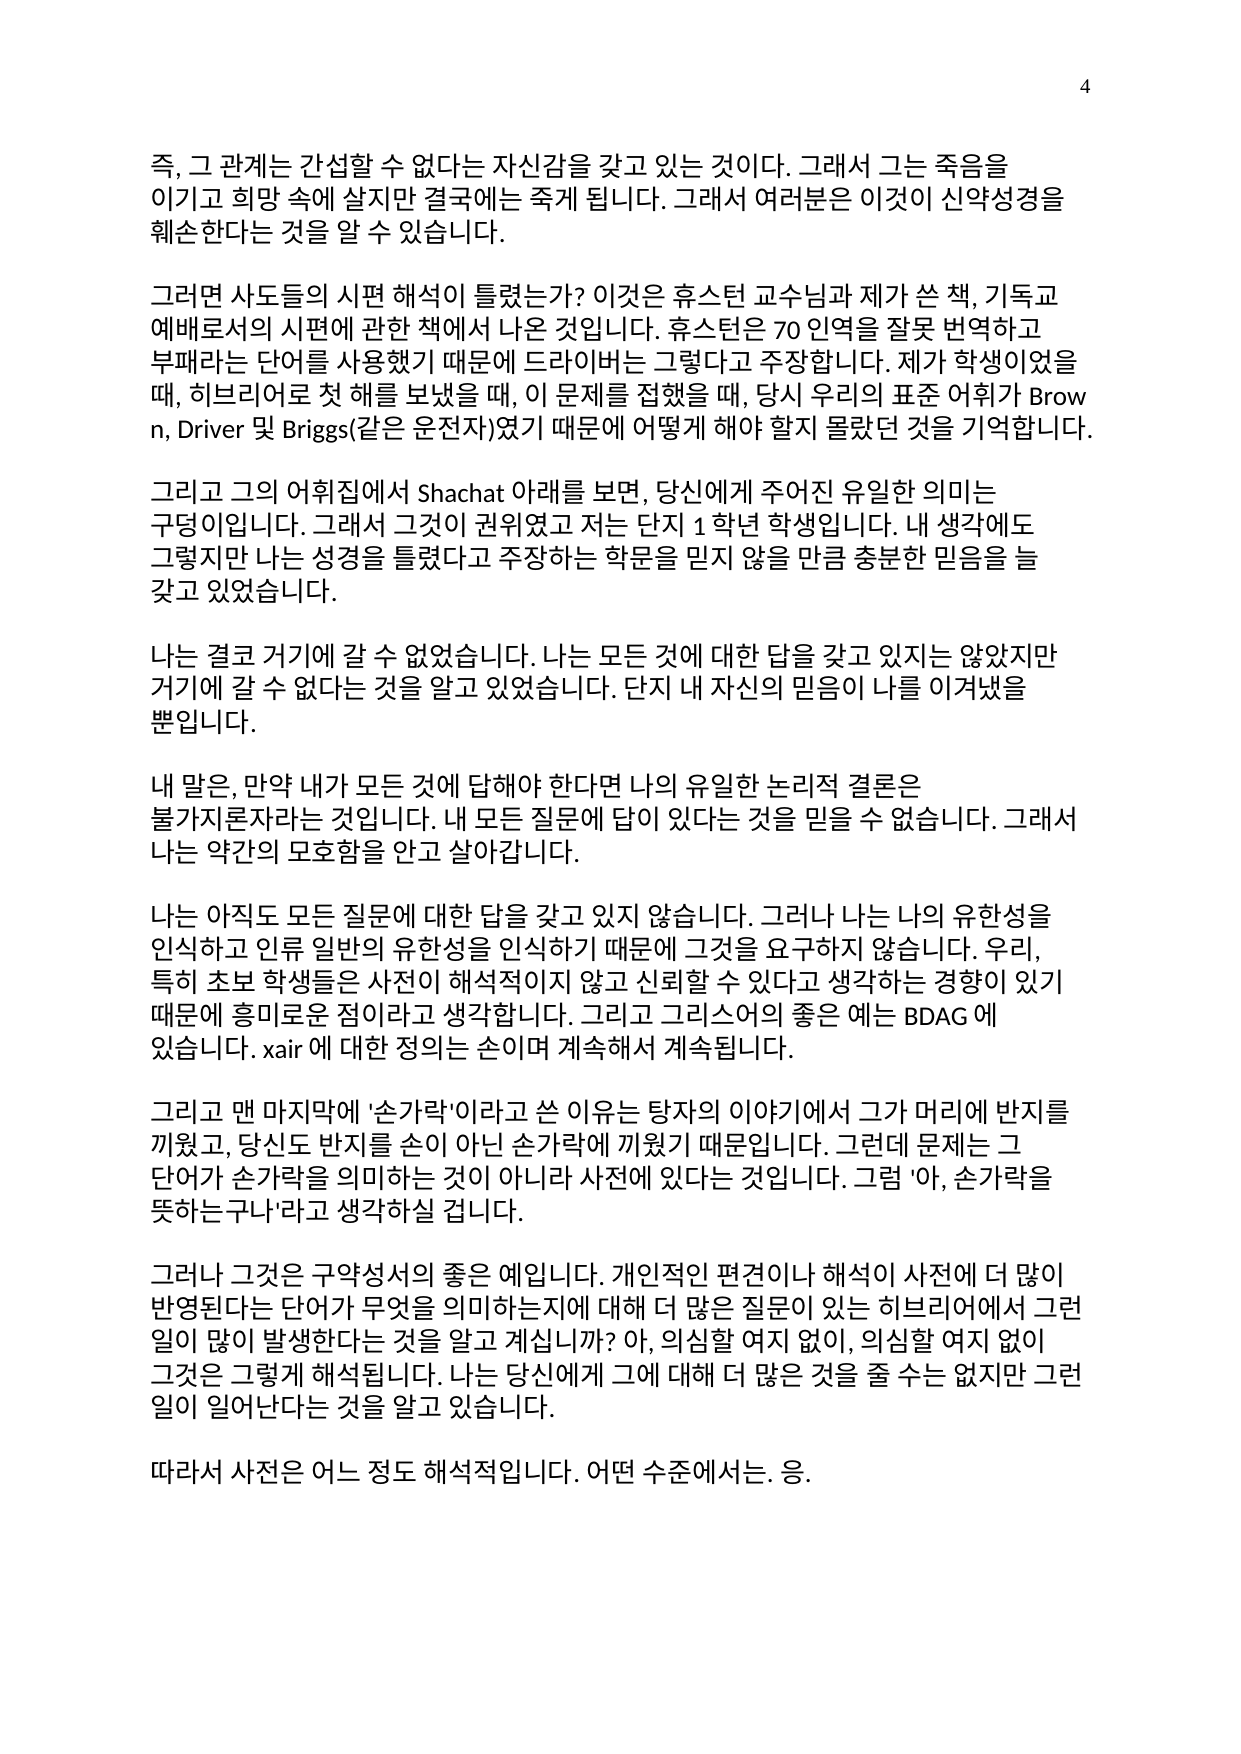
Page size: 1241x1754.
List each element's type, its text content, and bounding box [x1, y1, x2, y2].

text 그리고 맨 마지막에 '손가락'이라고 쓴 이유는 탕자의 이야기에서 그가 머리에 반지를 끼웠고, 당신도 반지를 손이 아닌 손가락에 끼웠기 때문입니다. 그런데 문제는 그 단어가 손가락을 의미하는 것이 아니라 사전에 있다는 것입니다. 그럼 '아, 손가락을 뜻하는구나'라고 생각하실 겁니다. [150, 1096, 1090, 1228]
text 그러면 사도들의 시편 해석이 틀렸는가? 이것은 휴스턴 교수님과 제가 쓴 책, 기독교 예배로서의 시편에 관한 책에서 나온 것입니다. 휴스턴은 70인역을 잘못 번역하고 부패라는 단어를 사용했기 때문에 드라이버는 그렇다고 주장합니다. 제가 학생이었을 때, 히브리어로 첫 해를 보냈을 때, 이 문제를 접했을 때, 당시 우리의 표준 어휘가 Brown, Driver 및 Briggs(같은 운전자)였기 때문에 어떻게 해야 할지 몰랐던 것을 기억합니다. [150, 280, 1090, 445]
text 나는 결코 거기에 갈 수 없었습니다. 나는 모든 것에 대한 답을 갖고 있지는 않았지만 거기에 갈 수 없다는 것을 알고 있었습니다. 단지 내 자신의 믿음이 나를 이겨냈을 뿐입니다. [150, 640, 1090, 739]
text 내 말은, 만약 내가 모든 것에 답해야 한다면 나의 유일한 논리적 결론은 불가지론자라는 것입니다. 내 모든 질문에 답이 있다는 것을 믿을 수 없습니다. 그래서 나는 약간의 모호함을 안고 살아갑니다. [150, 770, 1090, 869]
text 그러나 그것은 구약성서의 좋은 예입니다. 개인적인 편견이나 해석이 사전에 더 많이 반영된다는 단어가 무엇을 의미하는지에 대해 더 많은 질문이 있는 히브리어에서 그런 일이 많이 발생한다는 것을 알고 계십니까? 아, 의심할 여지 없이, 의심할 여지 없이 그것은 그렇게 해석됩니다. 나는 당신에게 그에 대해 더 많은 것을 줄 수는 없지만 그런 일이 일어난다는 것을 알고 있습니다. [150, 1259, 1090, 1425]
text 따라서 사전은 어느 정도 해석적입니다. 어떤 수준에서는. 응. [150, 1456, 1090, 1489]
text 즉, 그 관계는 간섭할 수 없다는 자신감을 갖고 있는 것이다. 그래서 그는 죽음을 이기고 희망 속에 살지만 결국에는 죽게 됩니다. 그래서 여러분은 이것이 신약성경을 훼손한다는 것을 알 수 있습니다. [150, 150, 1090, 249]
text 나는 아직도 모든 질문에 대한 답을 갖고 있지 않습니다. 그러나 나는 나의 유한성을 인식하고 인류 일반의 유한성을 인식하기 때문에 그것을 요구하지 않습니다. 우리, 특히 초보 학생들은 사전이 해석적이지 않고 신뢰할 수 있다고 생각하는 경향이 있기 때문에 흥미로운 점이라고 생각합니다. 그리고 그리스어의 좋은 예는 BDAG에 있습니다. xair에 대한 정의는 손이며 계속해서 계속됩니다. [150, 900, 1090, 1065]
text 그리고 그의 어휘집에서 Shachat 아래를 보면, 당신에게 주어진 유일한 의미는 구덩이입니다. 그래서 그것이 권위였고 저는 단지 1학년 학생입니다. 내 생각에도 그렇지만 나는 성경을 틀렸다고 주장하는 학문을 믿지 않을 만큼 충분한 믿음을 늘 갖고 있었습니다. [150, 476, 1090, 608]
